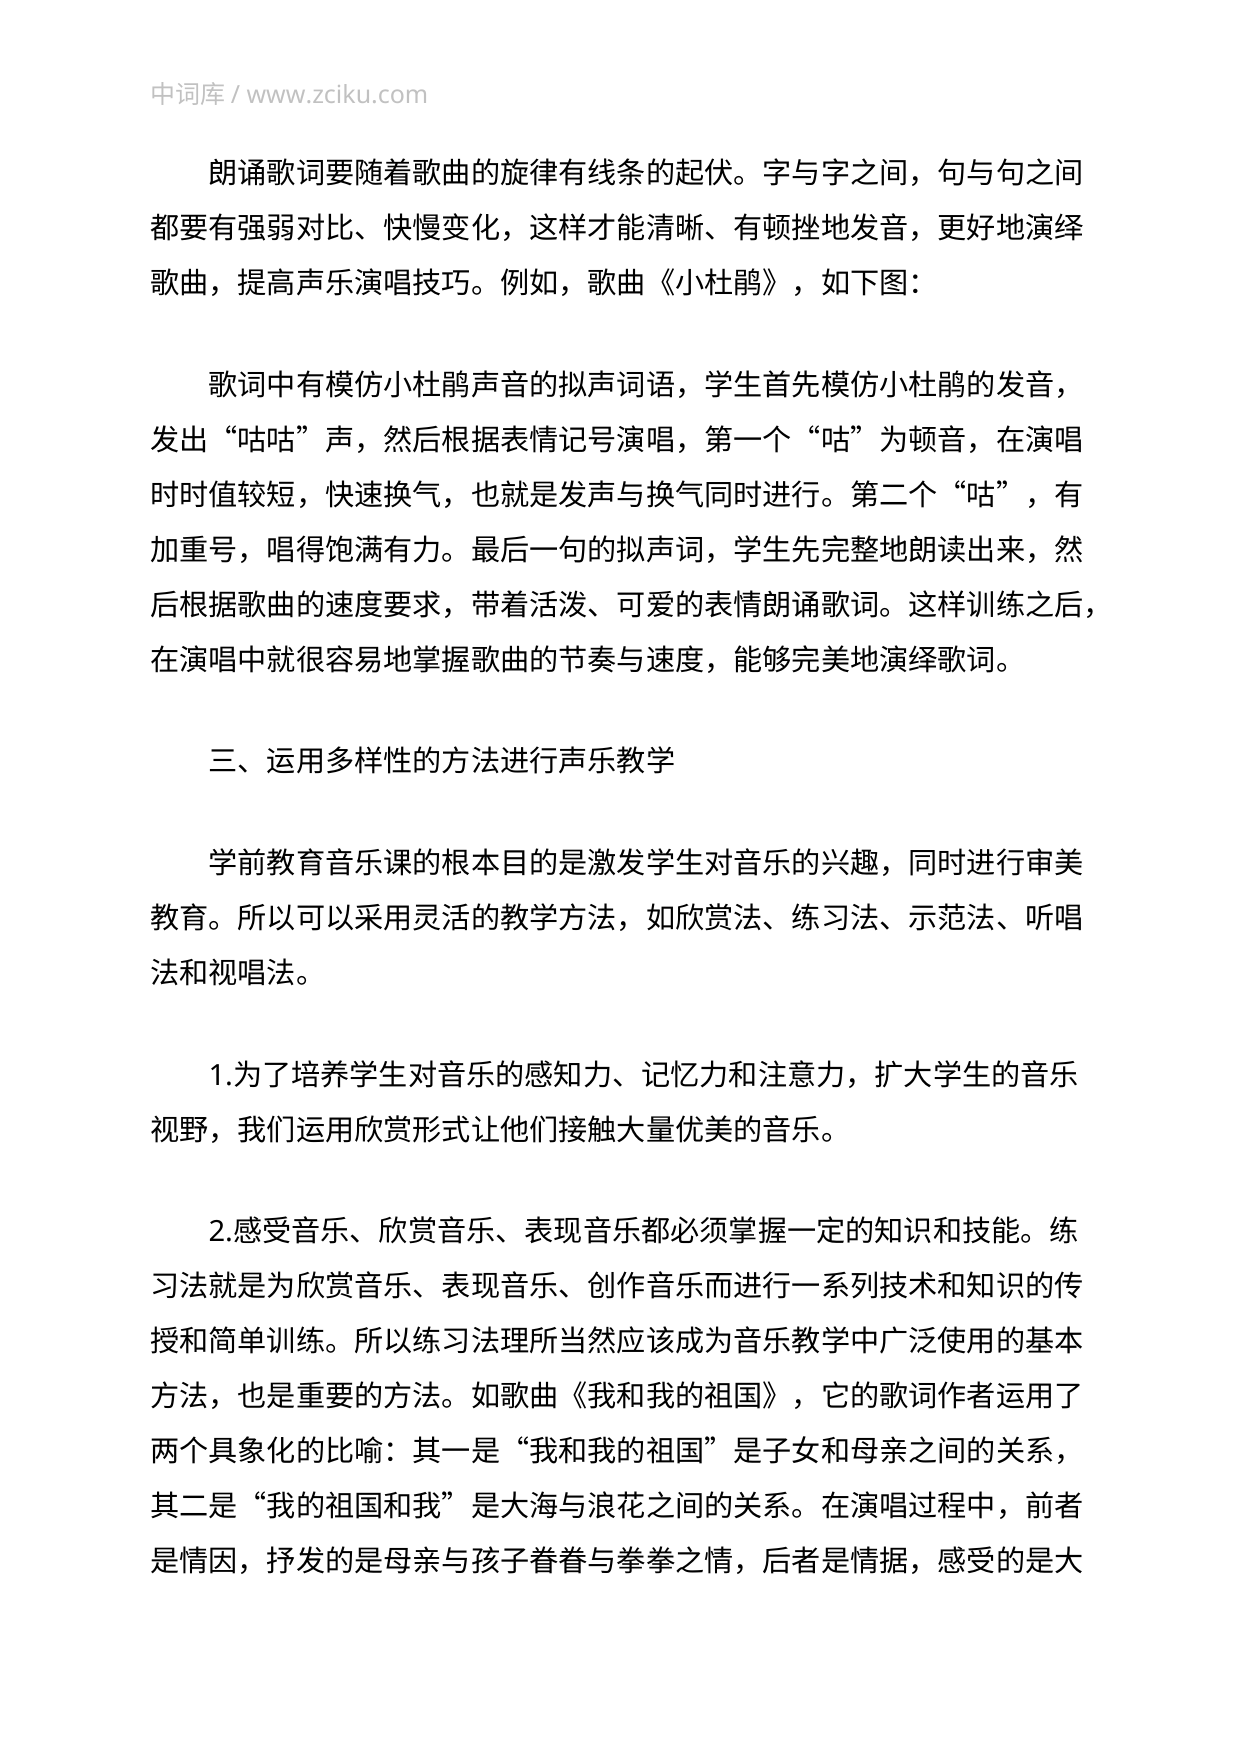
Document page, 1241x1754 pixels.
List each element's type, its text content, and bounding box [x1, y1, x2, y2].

text 三、运用多样性的方法进行声乐教学 [150, 738, 1090, 780]
text 1.为了培养学生对音乐的感知力、记忆力和注意力，扩大学生的音乐视野，我们运用欣赏形式让他们接触大量优美的音乐。 [150, 1051, 1090, 1148]
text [150, 1208, 1090, 1580]
text 歌词中有模仿小杜鹃声音的拟声词语，学生首先模仿小杜鹃的发音，发出“咕咕”声，然后根据表情记号演唱，第一个“咕”为顿音，在演唱时时值较短，快速换气，也就是发声与换气同时进行。第二个“咕”，有加重号，唱得饱满有力。最后一句的拟声词，学生先完整地朗读出来，然后根据歌曲的速度要求，带着活泼、可爱的表情朗诵歌词。这样训练之后，在演唱中就很容易地掌握歌曲的节奏与速度，能够完美地演绎歌词。 [150, 362, 1090, 678]
text 朗诵歌词要随着歌曲的旋律有线条的起伏。字与字之间，句与句之间都要有强弱对比、快慢变化，这样才能清晰、有顿挫地发音，更好地演绎歌曲，提高声乐演唱技巧。例如，歌曲《小杜鹃》，如下图： [150, 150, 1090, 302]
text 学前教育音乐课的根本目的是激发学生对音乐的兴趣，同时进行审美教育。所以可以采用灵活的教学方法，如欣赏法、练习法、示范法、听唱法和视唱法。 [150, 839, 1090, 992]
